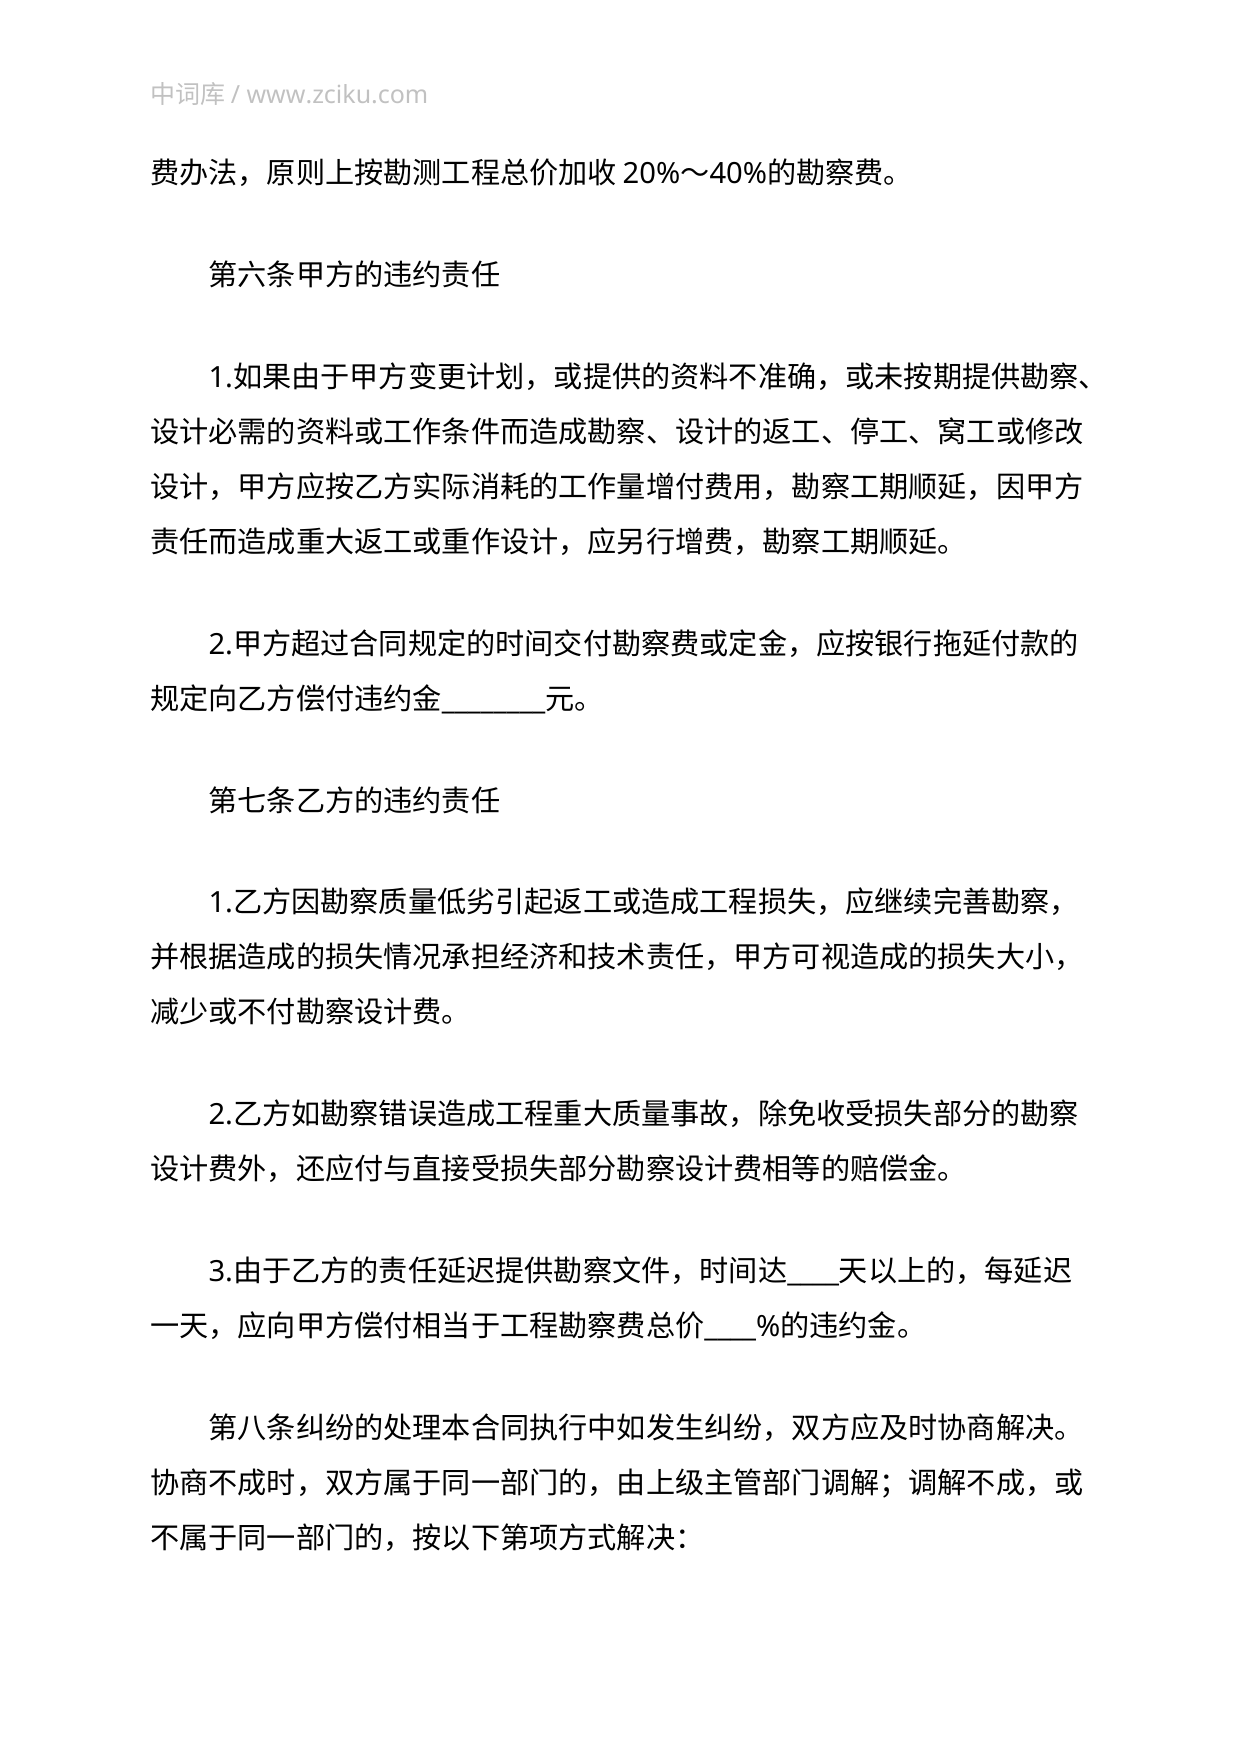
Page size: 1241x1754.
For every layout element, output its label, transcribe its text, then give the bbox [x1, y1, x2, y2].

text 1.如果由于甲方变更计划，或提供的资料不准确，或未按期提供勘察、设计必需的资料或工作条件而造成勘察、设计的返工、停工、窝工或修改设计，甲方应按乙方实际消耗的工作量增付费用，勘察工期顺延，因甲方责任而造成重大返工或重作设计，应另行增费，勘察工期顺延。 [150, 354, 1090, 561]
text 1.乙方因勘察质量低劣引起返工或造成工程损失，应继续完善勘察，并根据造成的损失情况承担经济和技术责任，甲方可视造成的损失大小，减少或不付勘察设计费。 [150, 879, 1090, 1031]
text 第八条纠纷的处理本合同执行中如发生纠纷，双方应及时协商解决。协商不成时，双方属于同一部门的，由上级主管部门调解；调解不成，或不属于同一部门的，按以下第项方式解决： [150, 1404, 1090, 1557]
text 3.由于乙方的责任延迟提供勘察文件，时间达____天以上的，每延迟一天，应向甲方偿付相当于工程勘察费总价____%的违约金。 [150, 1247, 1090, 1345]
text 2.乙方如勘察错误造成工程重大质量事故，除免收受损失部分的勘察设计费外，还应付与直接受损失部分勘察设计费相等的赔偿金。 [150, 1091, 1090, 1188]
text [150, 150, 1090, 192]
text 第七条乙方的违约责任 [150, 777, 1090, 819]
text 第六条甲方的违约责任 [150, 252, 1090, 294]
text 2.甲方超过合同规定的时间交付勘察费或定金，应按银行拖延付款的规定向乙方偿付违约金________元。 [150, 620, 1090, 718]
